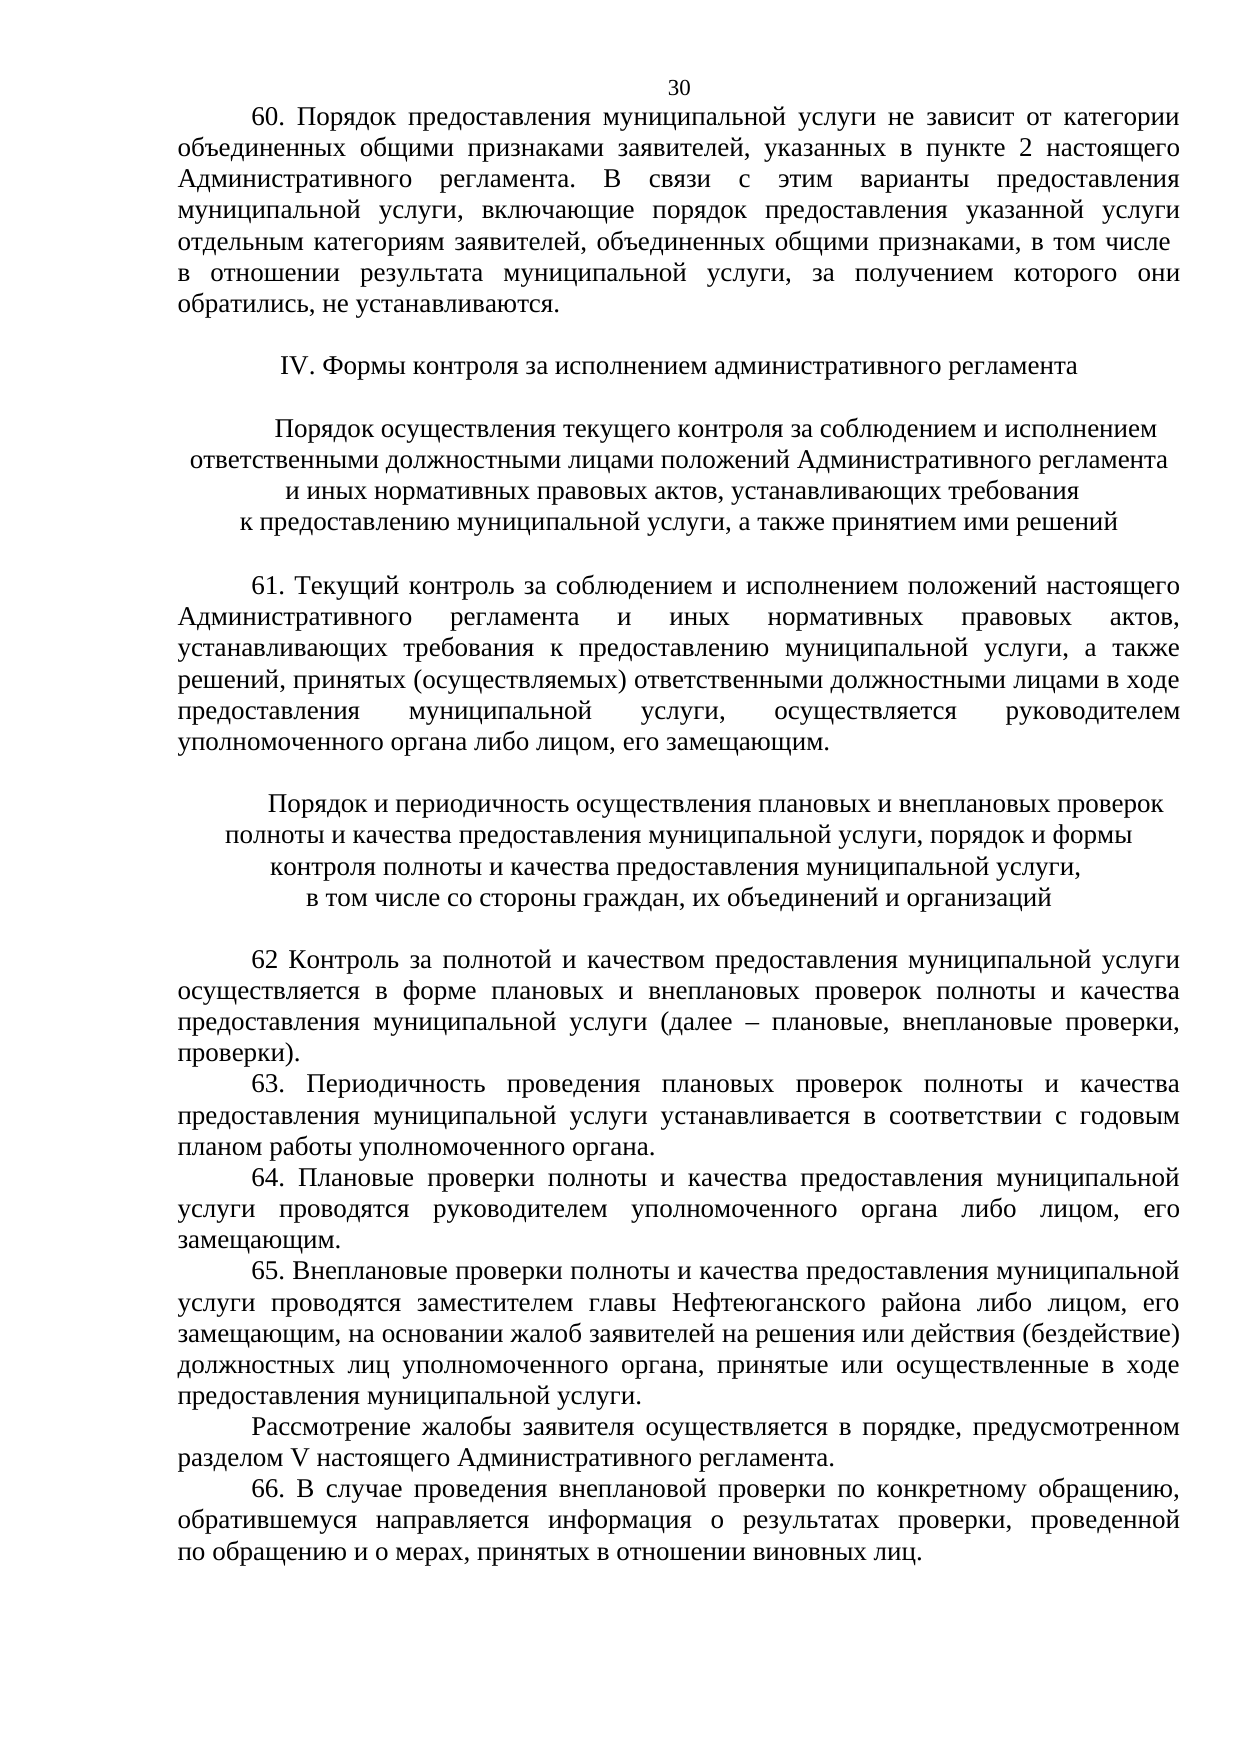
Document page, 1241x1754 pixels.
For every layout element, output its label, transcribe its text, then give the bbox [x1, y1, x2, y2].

text 62 Контроль за полнотой и качеством предоставления муниципальной услуги осуществляется в форме плановых и внеплановых проверок полноты и качества предоставления муниципальной услуги (далее – плановые, внеплановые проверки, проверки). [177, 943, 1181, 1068]
text Порядок и периодичность осуществления плановых и внеплановых проверок полноты и качества предоставления муниципальной услуги, порядок и формы контроля полноты и качества предоставления муниципальной услуги, в том числе со стороны граждан, их объединений и организаций [177, 787, 1181, 912]
text 60. Порядок предоставления муниципальной услуги не зависит от категории объединенных общими признаками заявителей, указанных в пункте 2 настоящего Административного регламента. В связи с этим варианты предоставления муниципальной услуги, включающие порядок предоставления указанной услуги отдельным категориям заявителей, объединенных общими признаками, в том числе в отношении результата муниципальной услуги, за получением которого они обратились, не устанавливаются. [177, 100, 1181, 318]
text 64. Плановые проверки полноты и качества предоставления муниципальной услуги проводятся руководителем уполномоченного органа либо лицом, его замещающим. [177, 1161, 1181, 1254]
text 66. В случае проведения внеплановой проверки по конкретному обращению, обратившемуся направляется информация о результатах проверки, проведенной по обращению и о мерах, принятых в отношении виновных лиц. [177, 1472, 1181, 1566]
list Рассмотрение жалобы заявителя осуществляется в порядке, предусмотренном разделом V настоящего Административного регламента. [177, 1410, 1181, 1472]
text IV. Формы контроля за исполнением административного регламента [177, 349, 1181, 381]
text 63. Периодичность проведения плановых проверок полноты и качества предоставления муниципальной услуги устанавливается в соответствии с годовым планом работы уполномоченного органа. [177, 1068, 1181, 1161]
text 61. Текущий контроль за соблюдением и исполнением положений настоящего Административного регламента и иных нормативных правовых актов, устанавливающих требования к предоставлению муниципальной услуги, а также решений, принятых (осуществляемых) ответственными должностными лицами в ходе предоставления муниципальной услуги, осуществляется руководителем уполномоченного органа либо лицом, его замещающим. [177, 569, 1181, 756]
text 65. Внеплановые проверки полноты и качества предоставления муниципальной услуги проводятся заместителем главы Нефтеюганского района либо лицом, его замещающим, на основании жалоб заявителей на решения или действия (бездействие) должностных лиц уполномоченного органа, принятые или осуществленные в ходе предоставления муниципальной услуги. [177, 1254, 1181, 1410]
text Порядок осуществления текущего контроля за соблюдением и исполнением ответственными должностными лицами положений Административного регламента и иных нормативных правовых актов, устанавливающих требования к предоставлению муниципальной услуги, а также принятием ими решений [177, 412, 1181, 536]
